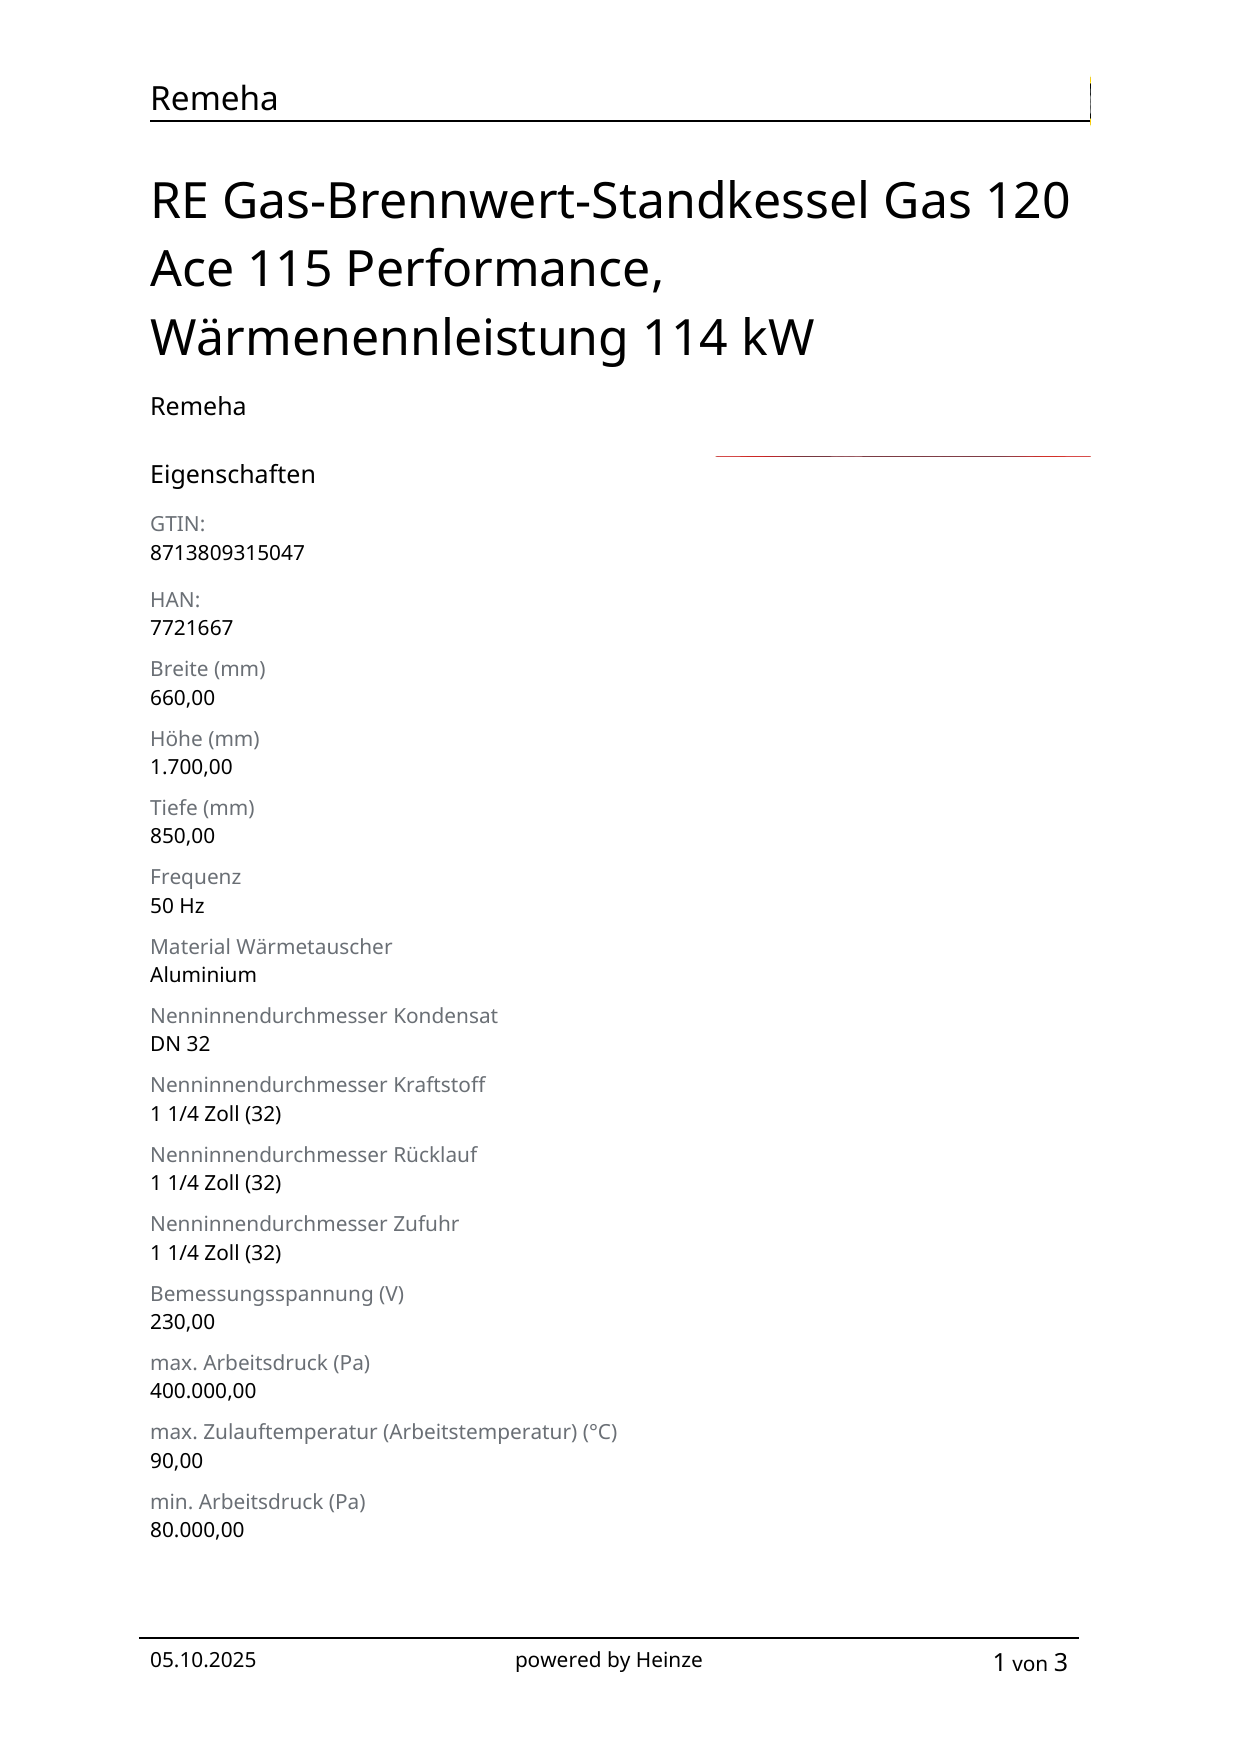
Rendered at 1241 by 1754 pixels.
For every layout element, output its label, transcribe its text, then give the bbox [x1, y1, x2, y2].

text GTIN: [150, 509, 1090, 538]
text Frequenz [150, 862, 1090, 891]
text 80.000,00 [150, 1515, 1090, 1544]
text DN 32 [150, 1029, 1090, 1058]
text max. Arbeitsdruck (Pa) [150, 1348, 1090, 1376]
text 8713809315047 [150, 538, 1090, 566]
text max. Zulauftemperatur (Arbeitstemperatur) (°C) [150, 1417, 1090, 1446]
text Eigenschaften [150, 456, 1090, 491]
text 660,00 [150, 683, 1090, 711]
text Tiefe (mm) [150, 793, 1090, 821]
text Nenninnendurchmesser Kondensat [150, 1001, 1090, 1029]
text 1 1/4 Zoll (32) [150, 1099, 1090, 1127]
text 230,00 [150, 1307, 1090, 1336]
text Material Wärmetauscher [150, 932, 1090, 960]
text HAN: [150, 585, 1090, 613]
text 1.700,00 [150, 752, 1090, 781]
text 1 1/4 Zoll (32) [150, 1168, 1090, 1197]
text Nenninnendurchmesser Kraftstoff [150, 1071, 1090, 1099]
text 400.000,00 [150, 1376, 1090, 1405]
text 7721667 [150, 613, 1090, 642]
text Nenninnendurchmesser Zufuhr [150, 1209, 1090, 1238]
text Bemessungsspannung (V) [150, 1279, 1090, 1307]
text 90,00 [150, 1446, 1090, 1474]
text Nenninnendurchmesser Rücklauf [150, 1140, 1090, 1168]
text 1 1/4 Zoll (32) [150, 1238, 1090, 1266]
text Breite (mm) [150, 654, 1090, 683]
text RE Gas-Brennwert-Standkessel Gas 120 Ace 115 Performance, Wärmenennleistung 114 kW [150, 165, 1090, 369]
text Remeha [150, 388, 1090, 422]
text min. Arbeitsdruck (Pa) [150, 1487, 1090, 1515]
text 50 Hz [150, 891, 1090, 919]
text 850,00 [150, 821, 1090, 850]
text Aluminium [150, 960, 1090, 989]
text Höhe (mm) [150, 724, 1090, 752]
